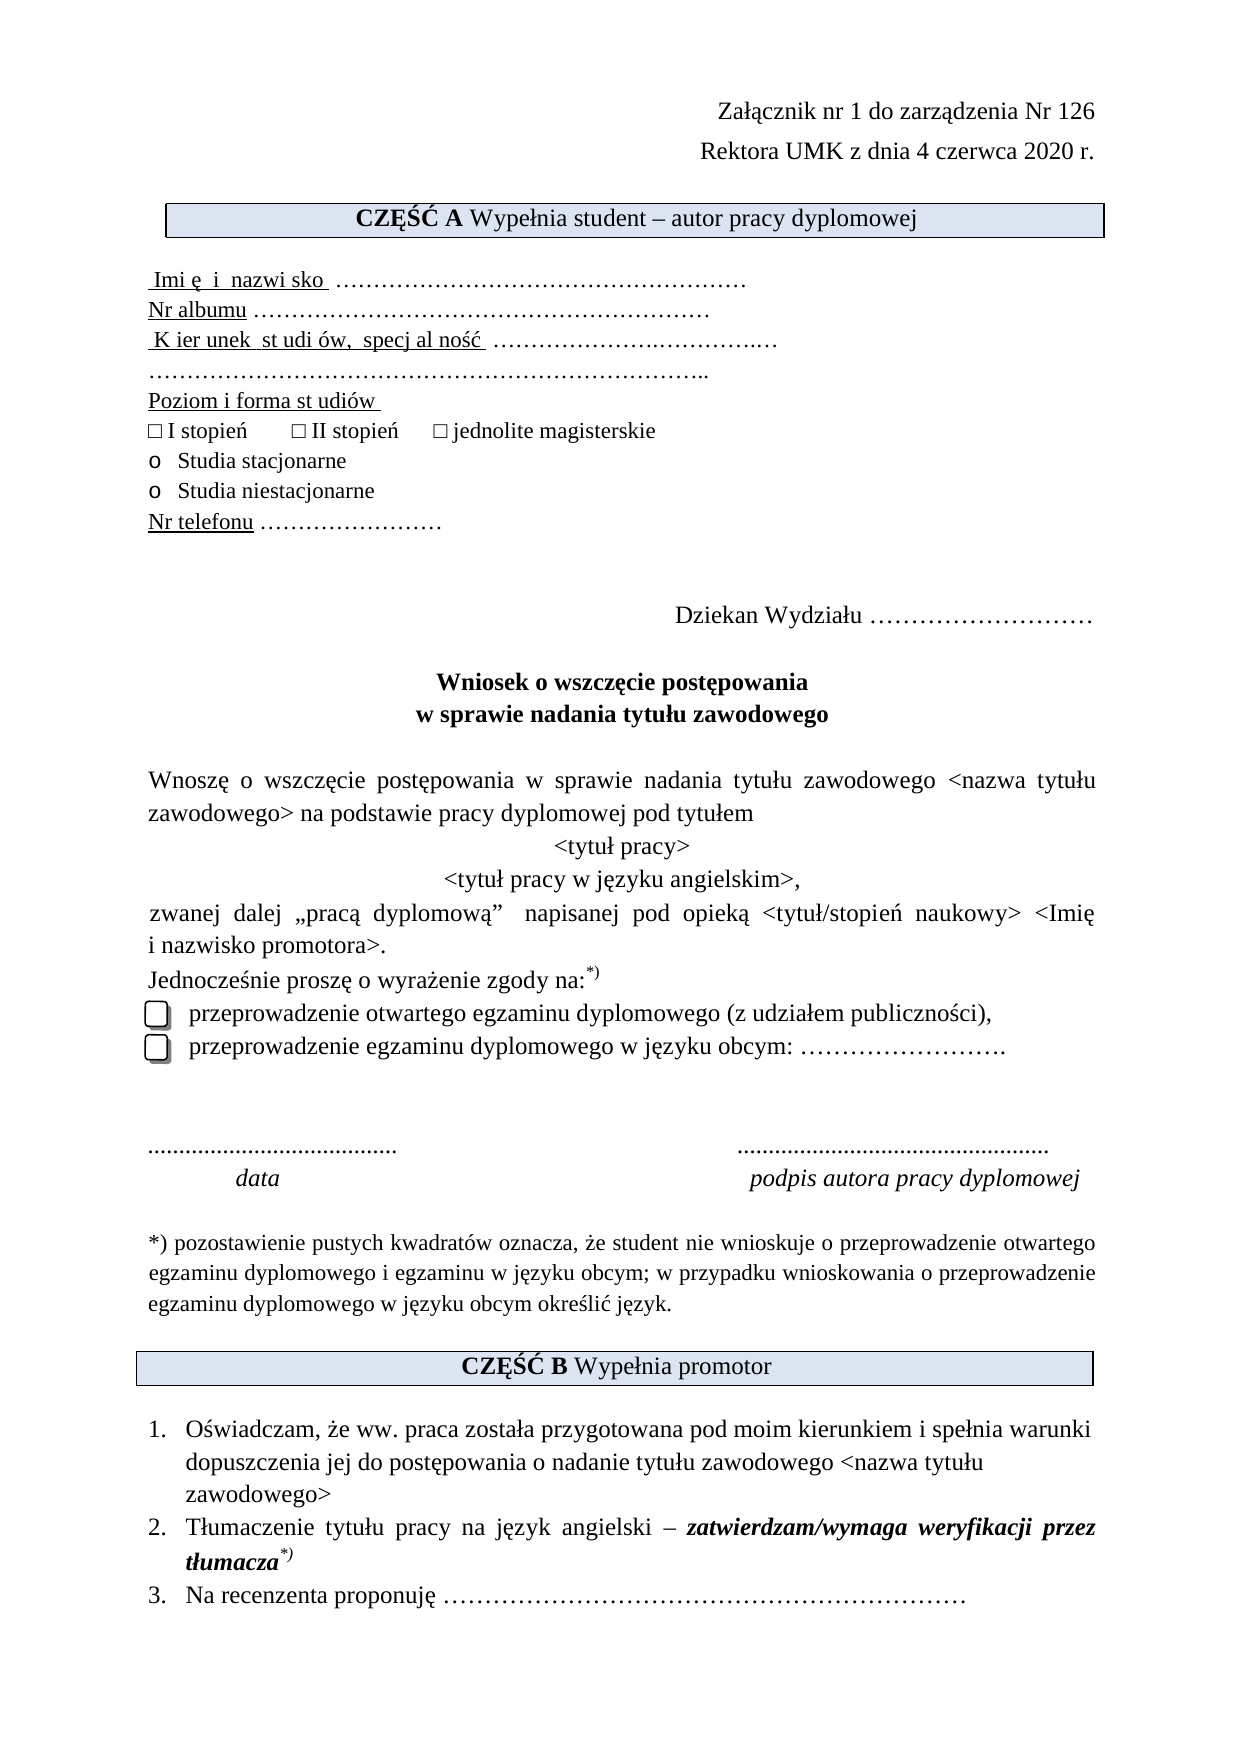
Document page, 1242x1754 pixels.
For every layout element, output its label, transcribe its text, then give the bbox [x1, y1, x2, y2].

text 3. Na recenzenta proponuję ……………………………………………………… [148, 1580, 1108, 1609]
text tłumacza*) [185, 1544, 1108, 1576]
text o Studia niestacjonarne [148, 477, 1108, 506]
text <tytuł pracy> [548, 831, 695, 860]
text Rektora UMK z dnia 4 czerwca 2020 r. [694, 136, 1100, 164]
text Załącznik nr 1 do zarządzenia Nr 126 [712, 96, 1100, 125]
text i nazwisko promotora>. [148, 931, 1108, 959]
text Imi ę i nazwi sko ……………………………………………… [148, 266, 1108, 292]
text 1. Oświadczam, że ww. praca została przygotowana pod moim kierunkiem i spełnia warunki dopuszczenia jej do postępowania o nadanie tytułu zawodowego <nazwa tytułu zawodowego> [148, 1414, 1096, 1508]
text CZĘŚĆ A Wypełnia student – autor pracy dyplomowej [355, 203, 1108, 231]
text □ I stopień □ II stopień □ jednolite magisterskie [148, 417, 1108, 443]
text zawodowego> na podstawie pracy dyplomowej pod tytułem [148, 798, 1108, 827]
text egzaminu dyplomowego w języku obcym określić język. [148, 1289, 1108, 1315]
text zwanej dalej „pracą dyplomową” napisanej pod opieką <tytuł/stopień naukowy> <Imię [143, 898, 1100, 926]
text CZĘŚĆ B Wypełnia promotor [456, 1351, 777, 1379]
text Wniosek o wszczęcie postępowania [430, 667, 813, 695]
text Poziom i forma st udiów [148, 387, 1108, 413]
text Wnoszę o wszczęcie postępowania w sprawie nadania tytułu zawodowego <nazwa tytułu [143, 765, 1100, 794]
text o Studia stacjonarne [148, 447, 1108, 476]
text ……………………………………………………………….. [148, 357, 1108, 383]
text *) pozostawienie pustych kwadratów oznacza, że student nie wnioskuje o przeprowadzenie otwartego [144, 1229, 1100, 1255]
text Nr telefonu …………………… [148, 508, 1108, 534]
text egzaminu dyplomowego i egzaminu w języku obcym; w przypadku wnioskowania o przeprowadzenie [144, 1259, 1100, 1285]
text 2. Tłumaczenie tytułu pracy na język angielski – zatwierdzam/wymaga weryfikacji przez [148, 1512, 1108, 1541]
text przeprowadzenie otwartego egzaminu dyplomowego (z udziałem publiczności), przeprowadzenie egzaminu dyplomowego w języku obcym: ……………………. [188, 998, 1011, 1060]
text Nr albumu …………………………………………………… [148, 296, 1108, 322]
text K ier unek st udi ów, specj al ność ………………….………….… [148, 326, 1108, 352]
text w sprawie nadania tytułu zawodowego [411, 699, 833, 728]
text ........................................ .................................................. data podpis autora pracy dyplomowej [148, 1130, 1089, 1192]
text <tytuł pracy w języku angielskim>, [439, 864, 805, 893]
text Dziekan Wydziału ……………………… [675, 600, 1108, 629]
text Jednocześnie proszę o wyrażenie zgody na:*) [148, 962, 1108, 994]
